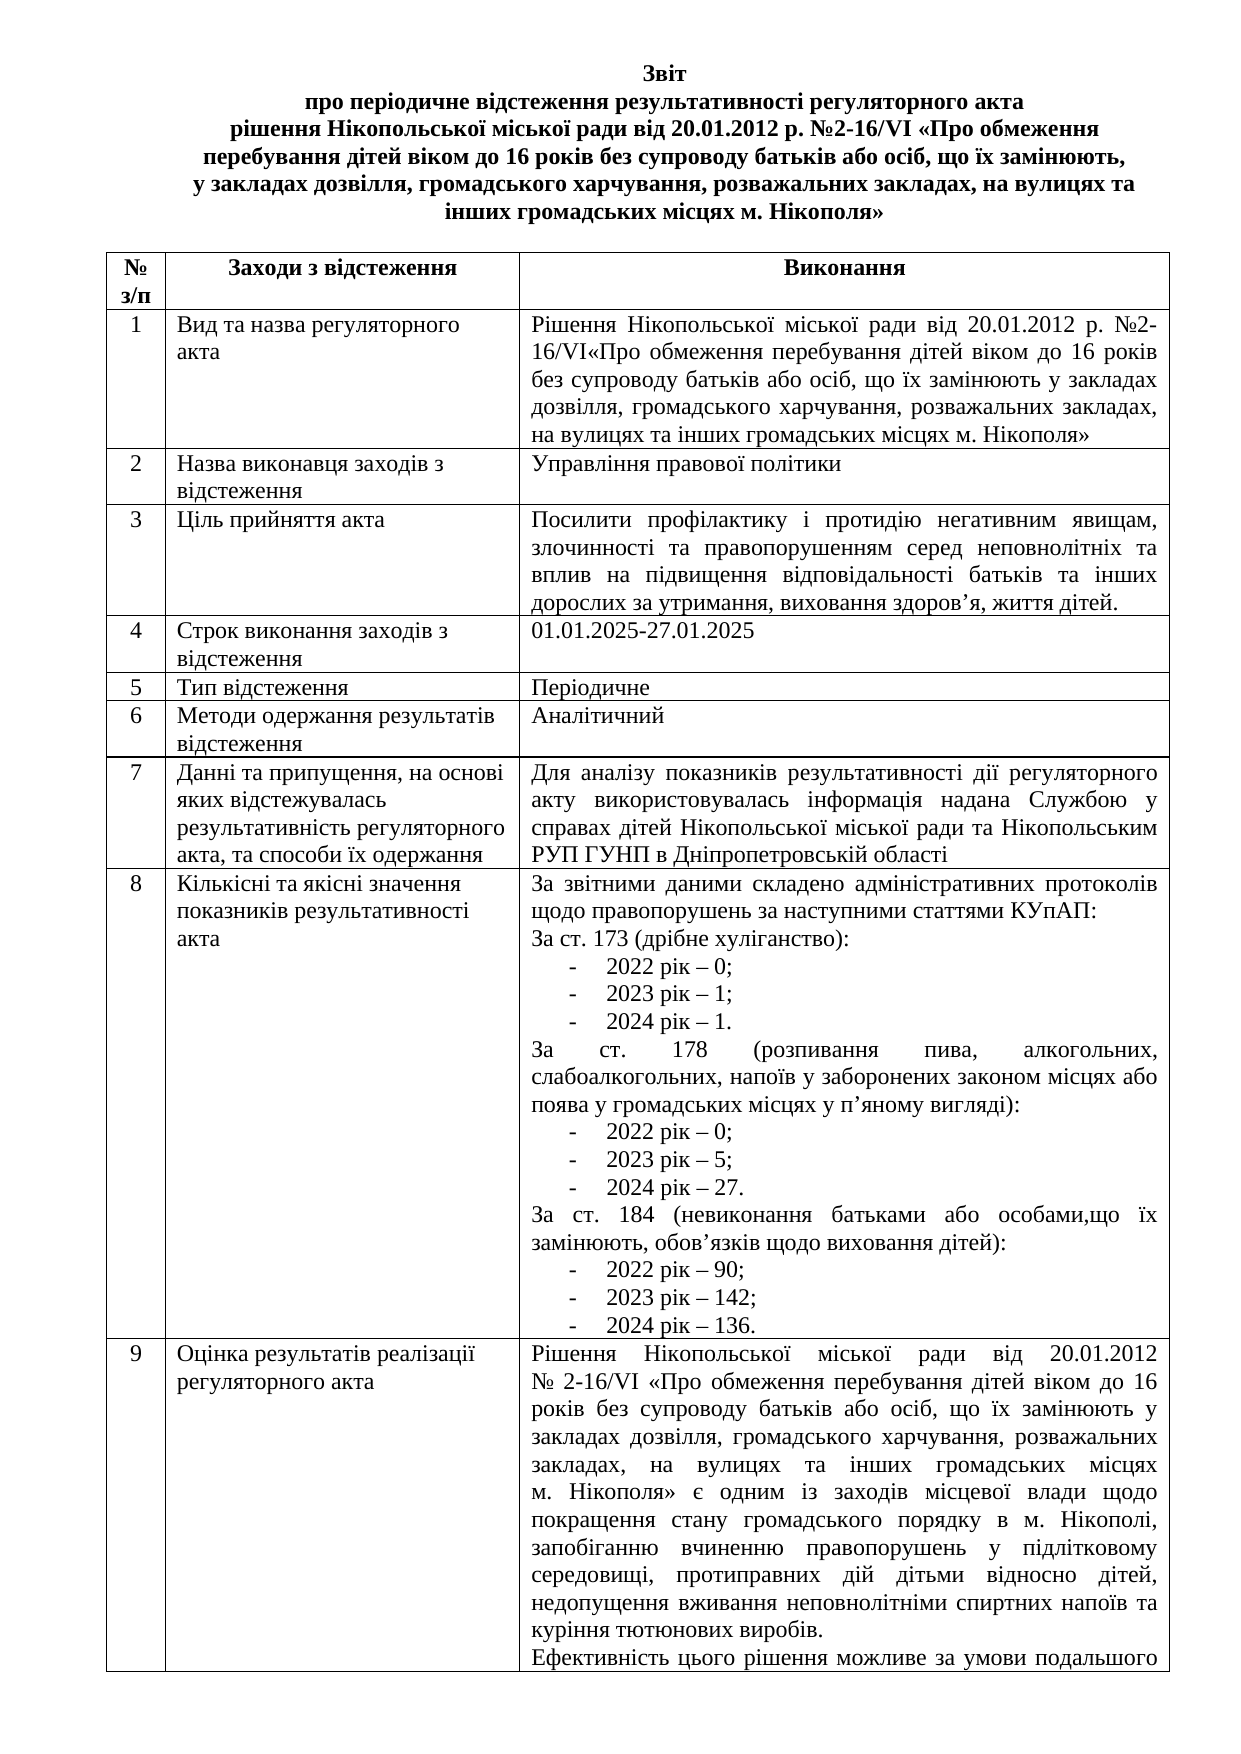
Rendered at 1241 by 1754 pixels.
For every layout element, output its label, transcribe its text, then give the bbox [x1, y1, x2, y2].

table_cell 8 [107, 869, 165, 1338]
table_cell Вид та назва регуляторного акта [166, 310, 519, 448]
table_cell 3 [107, 505, 165, 615]
table_cell Аналітичний [520, 701, 1169, 756]
text у закладах дозвілля, громадського харчування, розважальних закладах, на вулицях та [148, 169, 1181, 197]
text рішення Нікопольської міської ради від 20.01.2012 р. №2-16/VI «Про обмеження [148, 114, 1181, 142]
table_cell Данні та припущення, на основі яких відстежувалась результативність регуляторного акта, та способи їх одержання [166, 758, 519, 868]
table_cell 2 [107, 449, 165, 504]
table_cell Тип відстеження [166, 673, 519, 700]
table_cell 4 [107, 616, 165, 672]
table_cell 6 [107, 701, 165, 756]
table_cell Рішення Нікопольської міської ради від 20.01.2012 р. №2-16/VI«Про обмеження перебування дітей віком до 16 років без супроводу батьків або осіб, що їх замінюють у закладах дозвілля, громадського харчування, розважальних закладах, на вулицях та інших громадських місцях м. Нікополя» [520, 310, 1169, 448]
table_cell Назва виконавця заходів з відстеження [166, 449, 519, 504]
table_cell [520, 1339, 1169, 1671]
table_header Виконання [520, 253, 1169, 308]
table_cell 01.01.2025-27.01.2025 [520, 616, 1169, 672]
table_cell Ціль прийняття акта [166, 505, 519, 615]
text інших громадських місцях м. Нікополя» [148, 197, 1181, 225]
text Звіт [148, 59, 1181, 87]
table_header Заходи з відстеження [166, 253, 519, 308]
table_cell 5 [107, 673, 165, 700]
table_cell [166, 1339, 519, 1671]
table_cell Методи одержання результатів відстеження [166, 701, 519, 756]
table_cell Для аналізу показників результативності дії регуляторного акту використовувалась інформація надана Службою у справах дітей Нікопольської міської ради та Нікопольським РУП ГУНП в Дніпропетровській області [520, 758, 1169, 868]
table_cell Строк виконання заходів з відстеження [166, 616, 519, 672]
text про періодичне відстеження результативності регуляторного акта [148, 87, 1181, 114]
table_cell Періодичне [520, 673, 1169, 700]
table_cell За звітними даними складено адміністративних протоколів щодо правопорушень за наступними статтями КУпАП: За ст. 173 (дрібне хуліганство): 2022 рік – 0; 2023 рік – 1; 2024 рік – 1. За ст. 178 (розпивання пива, алкогольних, слабоалкогольних, напоїв у заборонених законом місцях або поява у громадських місцях у п’яному вигляді): 2022 рік – 0; 2023 рік – 5; - 2024 рік – 27. За ст. 184 (невиконання батьками або особами,що їх замінюють, обов’язків щодо виховання дітей): 2022 рік – 90; 2023 рік – 142; 2024 рік – 136. [520, 869, 1169, 1338]
table_cell Посилити профілактику і протидію негативним явищам, злочинності та правопорушенням серед неповнолітніх та вплив на підвищення відповідальності батьків та інших дорослих за утримання, виховання здоров’я, життя дітей. [520, 505, 1169, 615]
table_cell Управління правової політики [520, 449, 1169, 504]
table_header № з/п [107, 253, 165, 308]
table_cell 7 [107, 758, 165, 868]
table_cell 9 [107, 1339, 165, 1671]
text перебування дітей віком до 16 років без супроводу батьків або осіб, що їх замінюють, [148, 142, 1181, 169]
table_cell Кількісні та якісні значення показників результативності акта [166, 869, 519, 1338]
table_cell 1 [107, 310, 165, 448]
